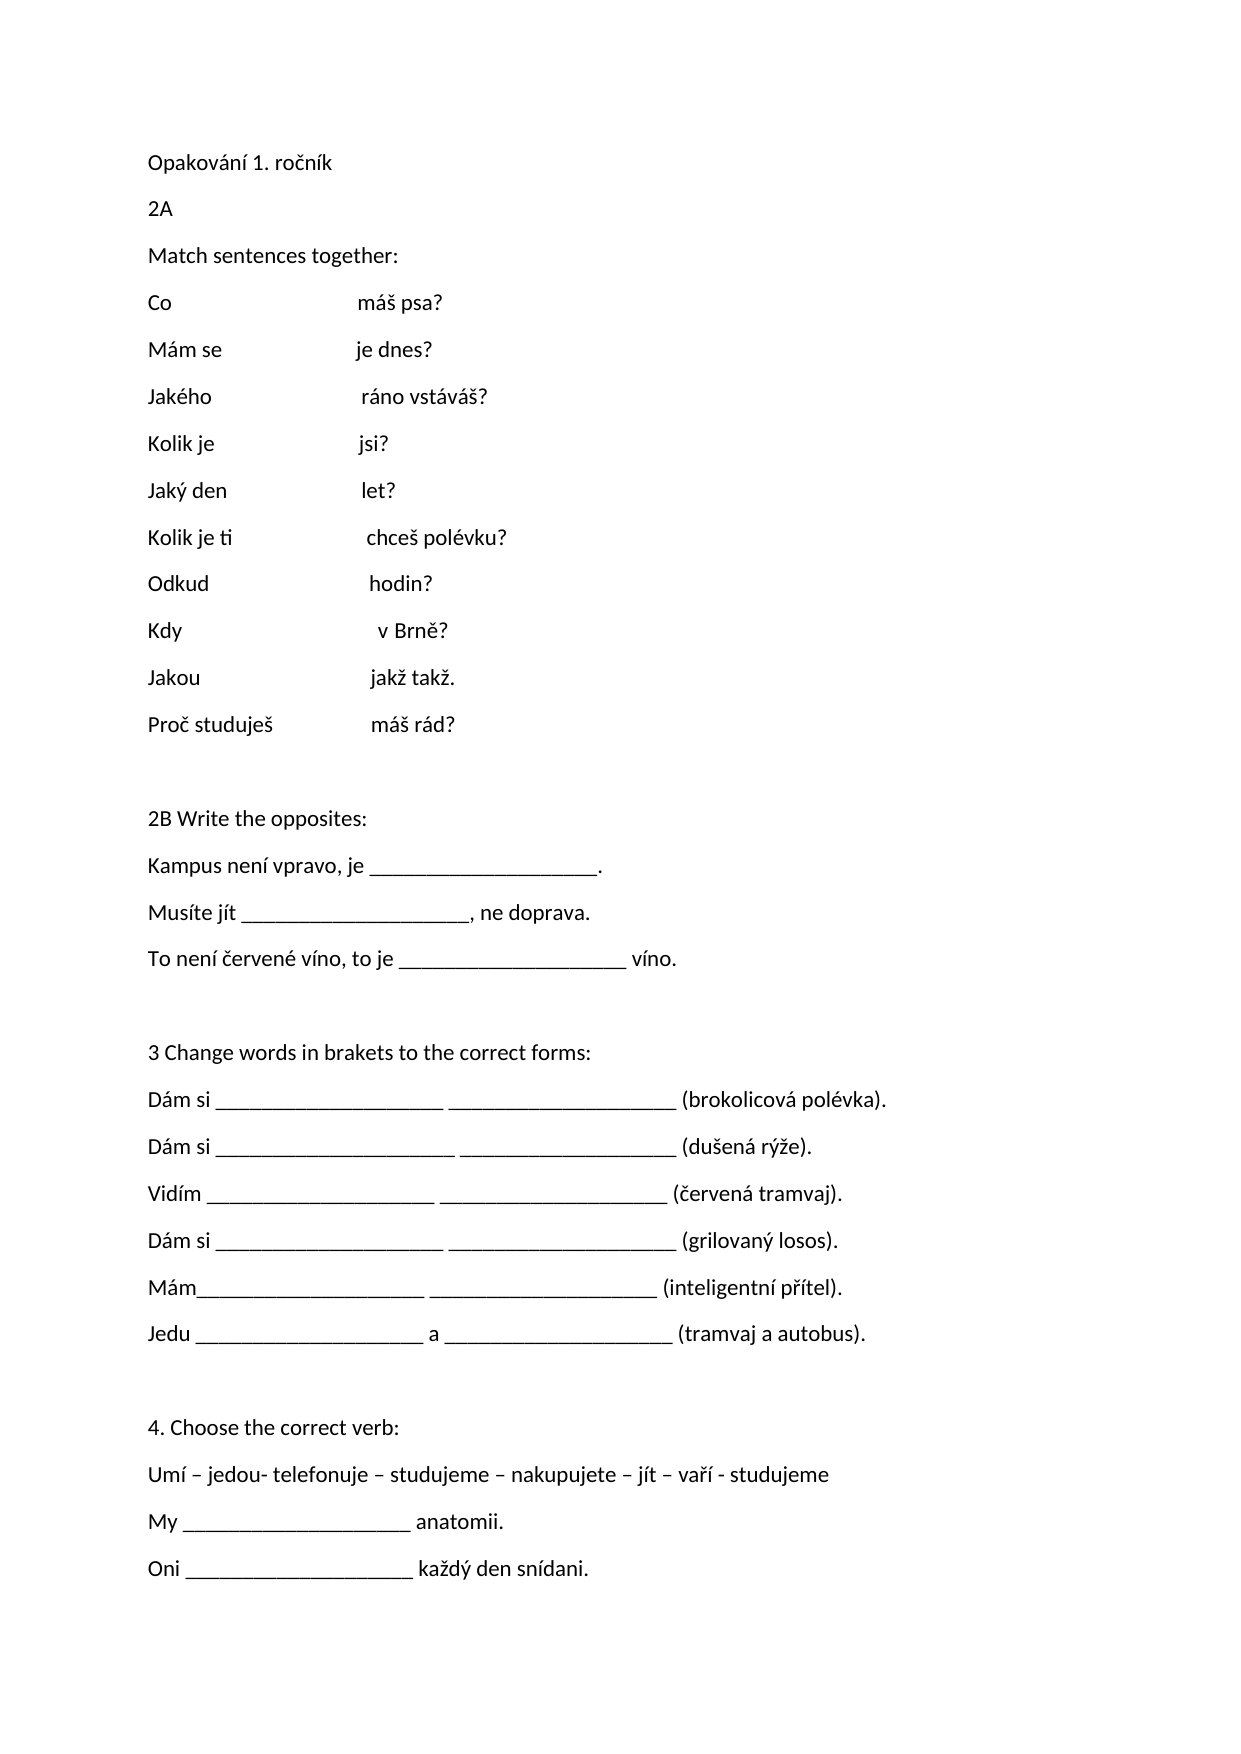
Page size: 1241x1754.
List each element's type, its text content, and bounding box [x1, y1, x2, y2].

text Mám se je dnes? [148, 335, 1093, 363]
text Opakování 1. ročník [148, 148, 1093, 176]
text Kampus není vpravo, je ____________________. [148, 851, 1093, 879]
text Jaký den let? [148, 476, 1093, 504]
text Jakého ráno vstáváš? [148, 382, 1093, 410]
text Kolik je ti chceš polévku? [148, 523, 1093, 551]
text Proč studuješ máš rád? [148, 710, 1093, 738]
text 2B Write the opposites: [148, 804, 1093, 832]
text 3 Change words in brakets to the correct forms: [148, 1038, 1093, 1066]
text My ____________________ anatomii. [148, 1507, 1093, 1535]
text Odkud hodin? [148, 569, 1093, 597]
text 2A [148, 194, 1093, 222]
text Dám si ____________________ ____________________ (grilovaný losos). [148, 1226, 1093, 1254]
text Dám si _____________________ ___________________ (dušená rýže). [148, 1132, 1093, 1160]
text Kolik je jsi? [148, 429, 1093, 457]
text 4. Choose the correct verb: [148, 1413, 1093, 1441]
text Dám si ____________________ ____________________ (brokolicová polévka). [148, 1085, 1093, 1113]
text Jakou jakž takž. [148, 663, 1093, 691]
text Match sentences together: [148, 241, 1093, 269]
text Musíte jít ____________________, ne doprava. [148, 898, 1093, 926]
text Co máš psa? [148, 288, 1093, 316]
text Mám____________________ ____________________ (inteligentní přítel). [148, 1273, 1093, 1301]
text Oni ____________________ každý den snídani. [148, 1554, 1093, 1582]
text Kdy v Brně? [148, 616, 1093, 644]
text Vidím ____________________ ____________________ (červená tramvaj). [148, 1179, 1093, 1207]
text Umí – jedou- telefonuje – studujeme – nakupujete – jít – vaří - studujeme [148, 1460, 1093, 1488]
text Jedu ____________________ a ____________________ (tramvaj a autobus). [148, 1319, 1093, 1347]
text To není červené víno, to je ____________________ víno. [148, 944, 1093, 972]
